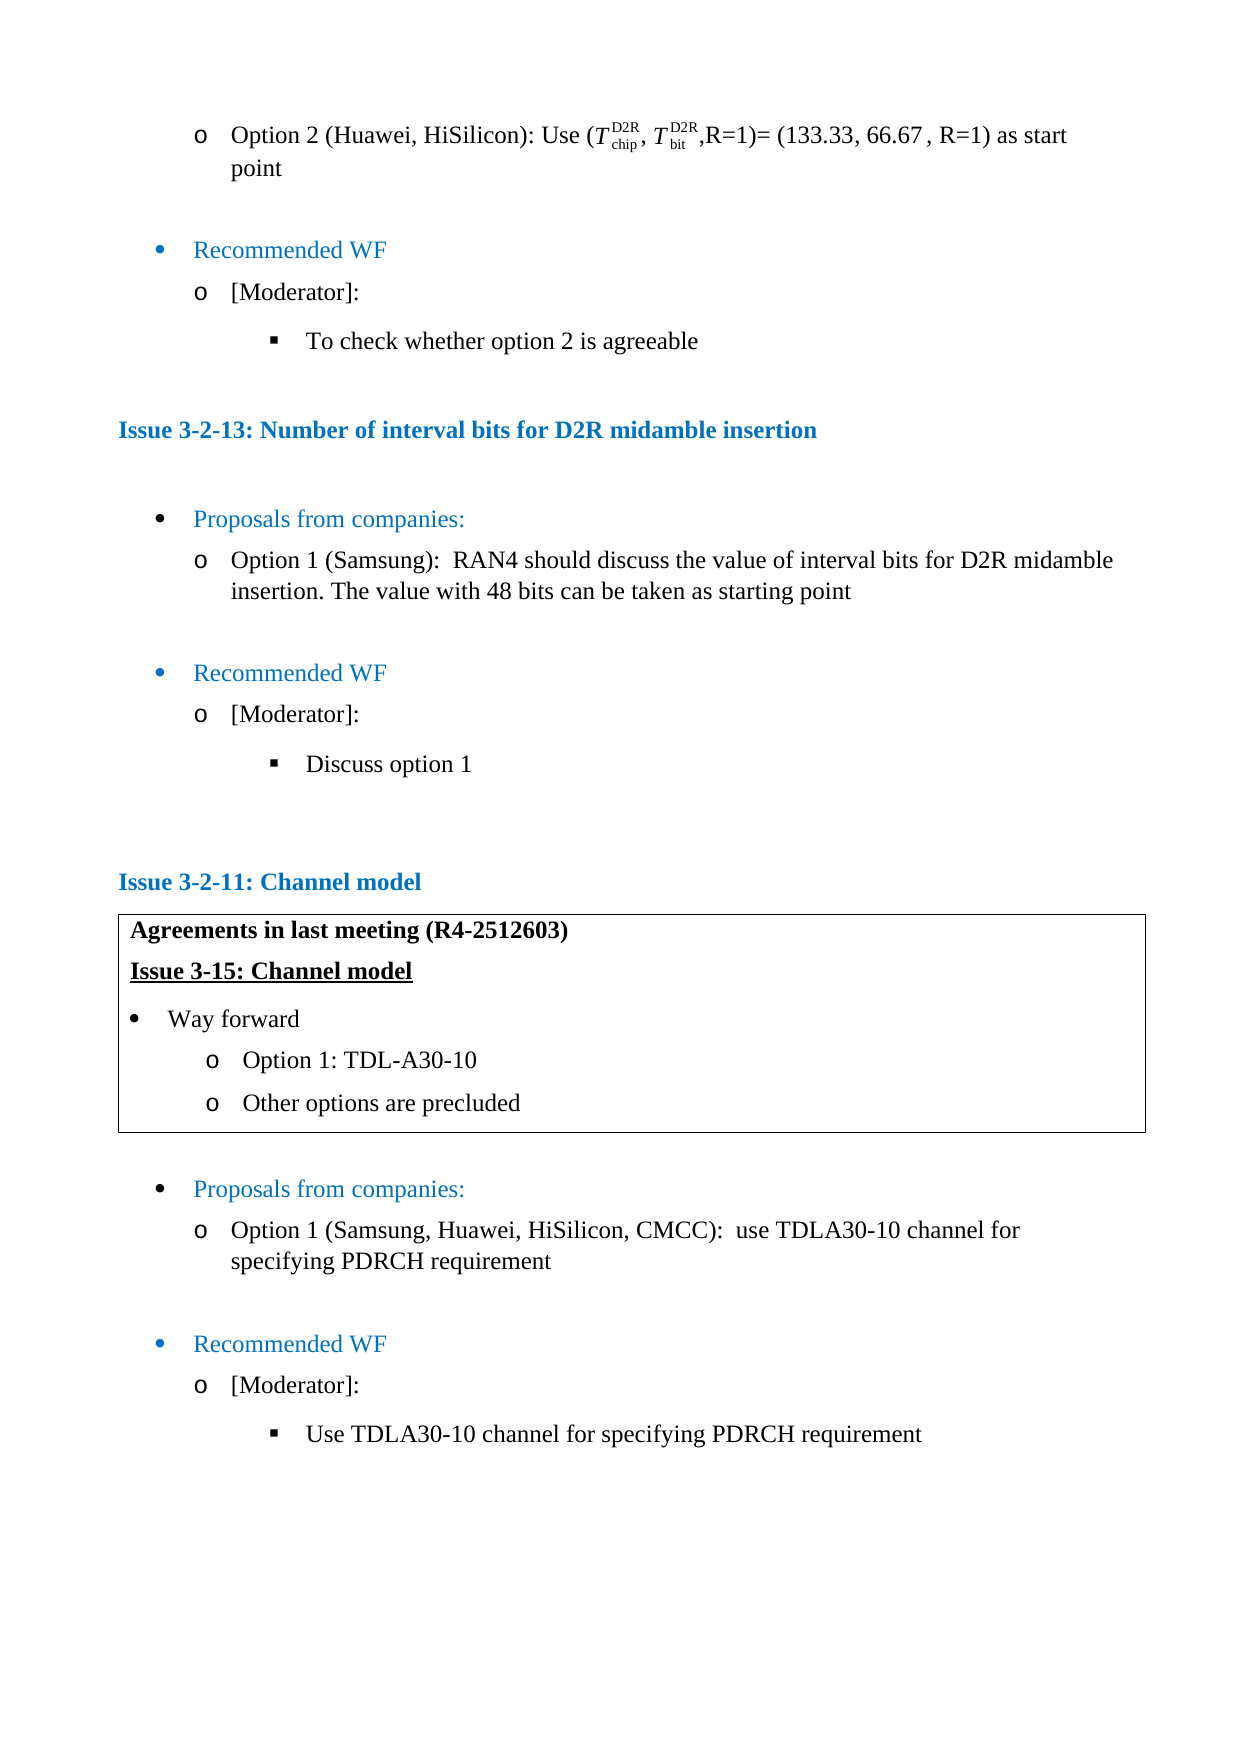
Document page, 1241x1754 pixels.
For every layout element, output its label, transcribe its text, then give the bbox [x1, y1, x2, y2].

list Recommended WF [156, 658, 1122, 687]
list Proposals from companies: [156, 1174, 1122, 1203]
list Recommended WF [156, 1329, 1122, 1357]
list [Moderator]: [193, 699, 1122, 730]
list Option 1 (Samsung): RAN4 should discuss the value of interval bits for D2R midamble insertion. The value with 48 bits can be taken as starting point [193, 545, 1122, 604]
list To check whether option 2 is agreeable [268, 326, 1122, 355]
subtitle Issue 3-2-11: Channel model [118, 867, 1122, 895]
list Recommended WF [156, 235, 1122, 264]
list Use TDLA30-10 channel for specifying PDRCH requirement [268, 1419, 1122, 1448]
list Option 1 (Samsung, Huawei, HiSilicon, CMCC): use TDLA30-10 channel for specifying PDRCH requirement [193, 1215, 1122, 1275]
list [Moderator]: [193, 277, 1122, 307]
list Proposals from companies: [156, 504, 1122, 532]
list [Moderator]: [193, 1370, 1122, 1401]
list Option 2 (Huawei, HiSilicon): Use (, ,R=1)= (, R=1) as start point [193, 118, 1122, 182]
subtitle Issue 3-2-13: Number of interval bits for D2R midamble insertion [118, 415, 1122, 444]
list Discuss option 1 [268, 749, 1122, 778]
table_header Agreements in last meeting (R4-2512603) Issue 3-15: Channel model Way forward Option 1: TDL-A30-10 Other options are precluded [119, 915, 1145, 1132]
